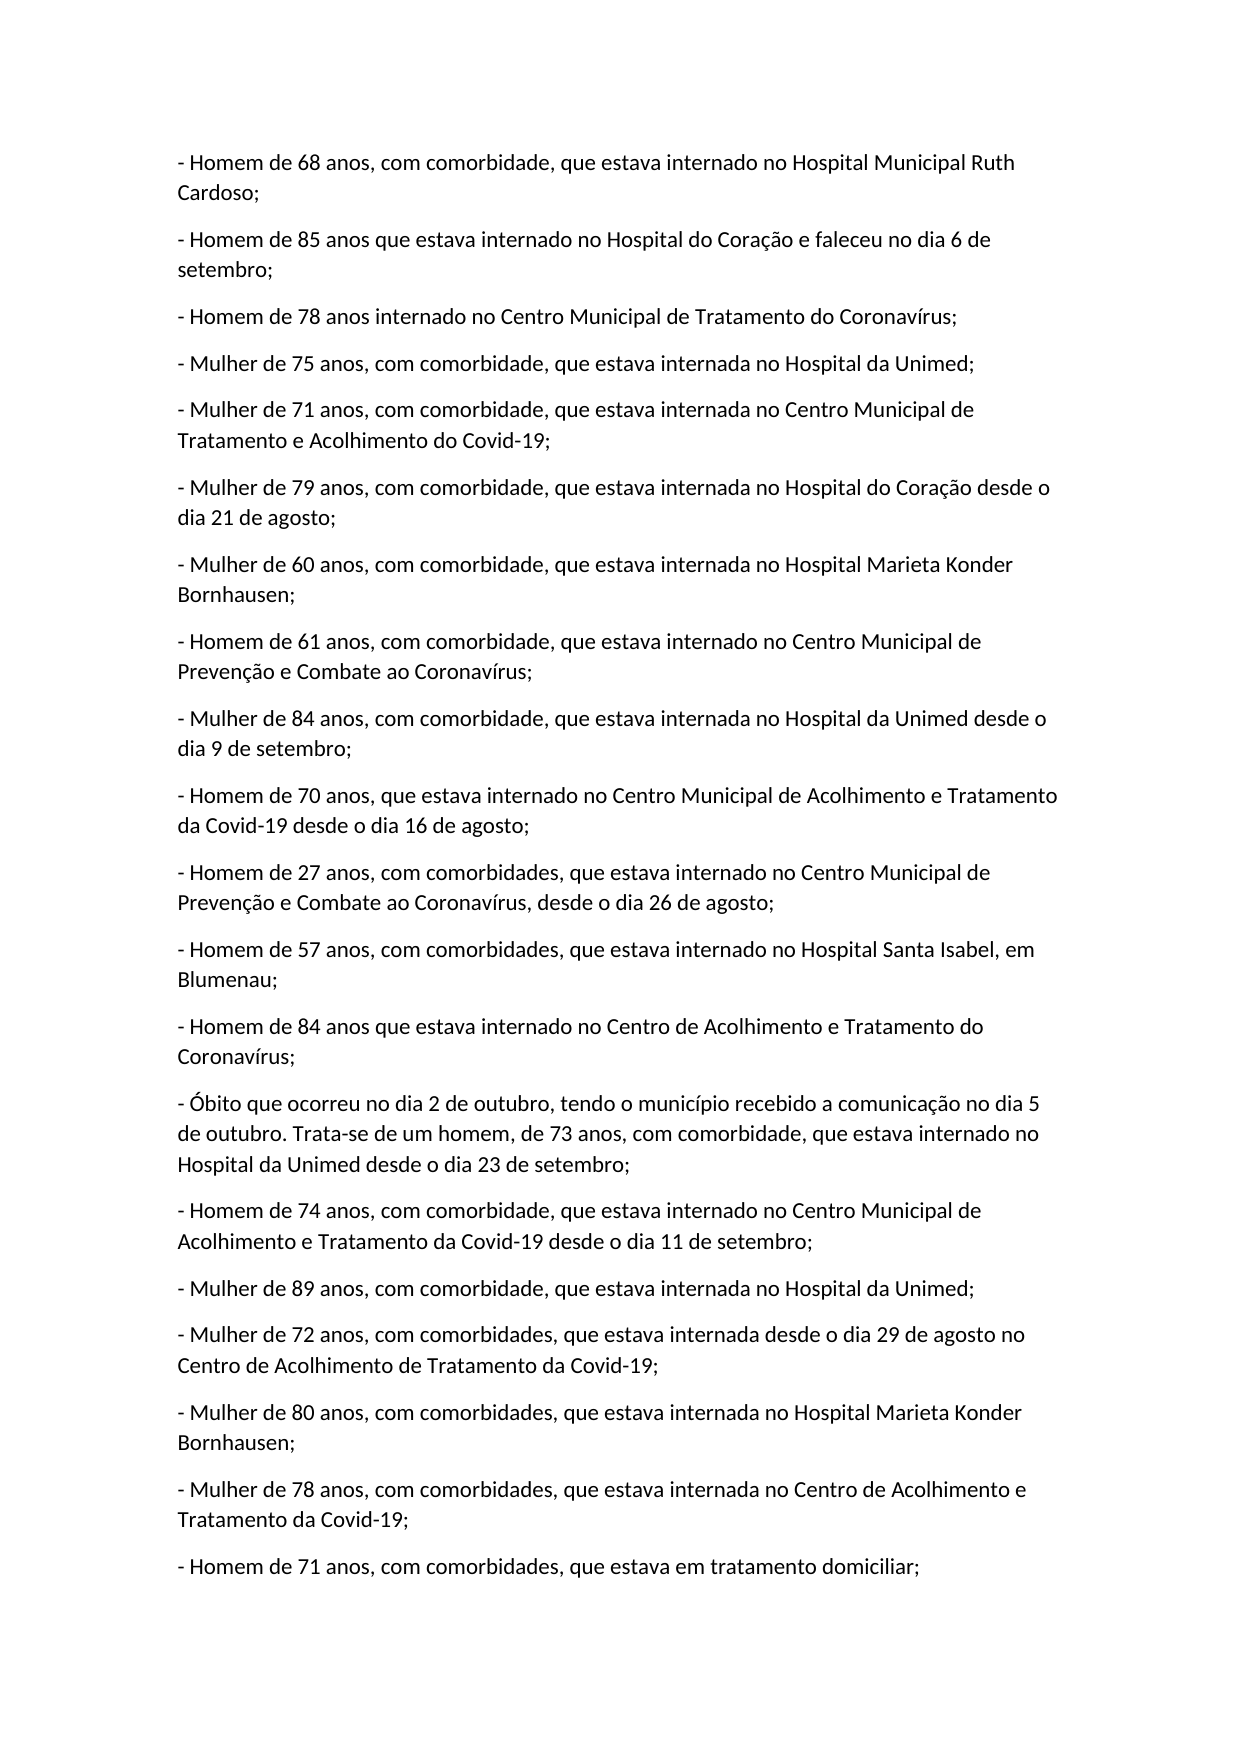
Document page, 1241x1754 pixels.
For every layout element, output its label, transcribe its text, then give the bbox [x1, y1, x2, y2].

text - Homem de 57 anos, com comorbidades, que estava internado no Hospital Santa Isabel, em Blumenau; [177, 935, 1063, 993]
text - Homem de 71 anos, com comorbidades, que estava em tratamento domiciliar; [177, 1552, 1063, 1580]
text - Homem de 78 anos internado no Centro Municipal de Tratamento do Coronavírus; [177, 302, 1063, 330]
text - Homem de 70 anos, que estava internado no Centro Municipal de Acolhimento e Tratamento da Covid-19 desde o dia 16 de agosto; [177, 781, 1063, 839]
text - Mulher de 60 anos, com comorbidade, que estava internada no Hospital Marieta Konder Bornhausen; [177, 550, 1063, 608]
text - Homem de 84 anos que estava internado no Centro de Acolhimento e Tratamento do Coronavírus; [177, 1012, 1063, 1070]
text - Mulher de 72 anos, com comorbidades, que estava internada desde o dia 29 de agosto no Centro de Acolhimento de Tratamento da Covid-19; [177, 1321, 1063, 1379]
text - Mulher de 78 anos, com comorbidades, que estava internada no Centro de Acolhimento e Tratamento da Covid-19; [177, 1475, 1063, 1533]
text - Mulher de 75 anos, com comorbidade, que estava internada no Hospital da Unimed; [177, 349, 1063, 377]
text - Mulher de 79 anos, com comorbidade, que estava internada no Hospital do Coração desde o dia 21 de agosto; [177, 473, 1063, 531]
text - Mulher de 89 anos, com comorbidade, que estava internada no Hospital da Unimed; [177, 1274, 1063, 1302]
text - Mulher de 71 anos, com comorbidade, que estava internada no Centro Municipal de Tratamento e Acolhimento do Covid-19; [177, 396, 1063, 454]
text - Mulher de 80 anos, com comorbidades, que estava internada no Hospital Marieta Konder Bornhausen; [177, 1398, 1063, 1456]
text - Mulher de 84 anos, com comorbidade, que estava internada no Hospital da Unimed desde o dia 9 de setembro; [177, 704, 1063, 762]
text - Homem de 61 anos, com comorbidade, que estava internado no Centro Municipal de Prevenção e Combate ao Coronavírus; [177, 627, 1063, 685]
text - Homem de 74 anos, com comorbidade, que estava internado no Centro Municipal de Acolhimento e Tratamento da Covid-19 desde o dia 11 de setembro; [177, 1197, 1063, 1255]
text - Óbito que ocorreu no dia 2 de outubro, tendo o município recebido a comunicação no dia 5 de outubro. Trata-se de um homem, de 73 anos, com comorbidade, que estava internado no Hospital da Unimed desde o dia 23 de setembro; [177, 1089, 1063, 1178]
text - Homem de 85 anos que estava internado no Hospital do Coração e faleceu no dia 6 de setembro; [177, 225, 1063, 283]
text - Homem de 27 anos, com comorbidades, que estava internado no Centro Municipal de Prevenção e Combate ao Coronavírus, desde o dia 26 de agosto; [177, 858, 1063, 916]
text - Homem de 68 anos, com comorbidade, que estava internado no Hospital Municipal Ruth Cardoso; [177, 148, 1063, 206]
